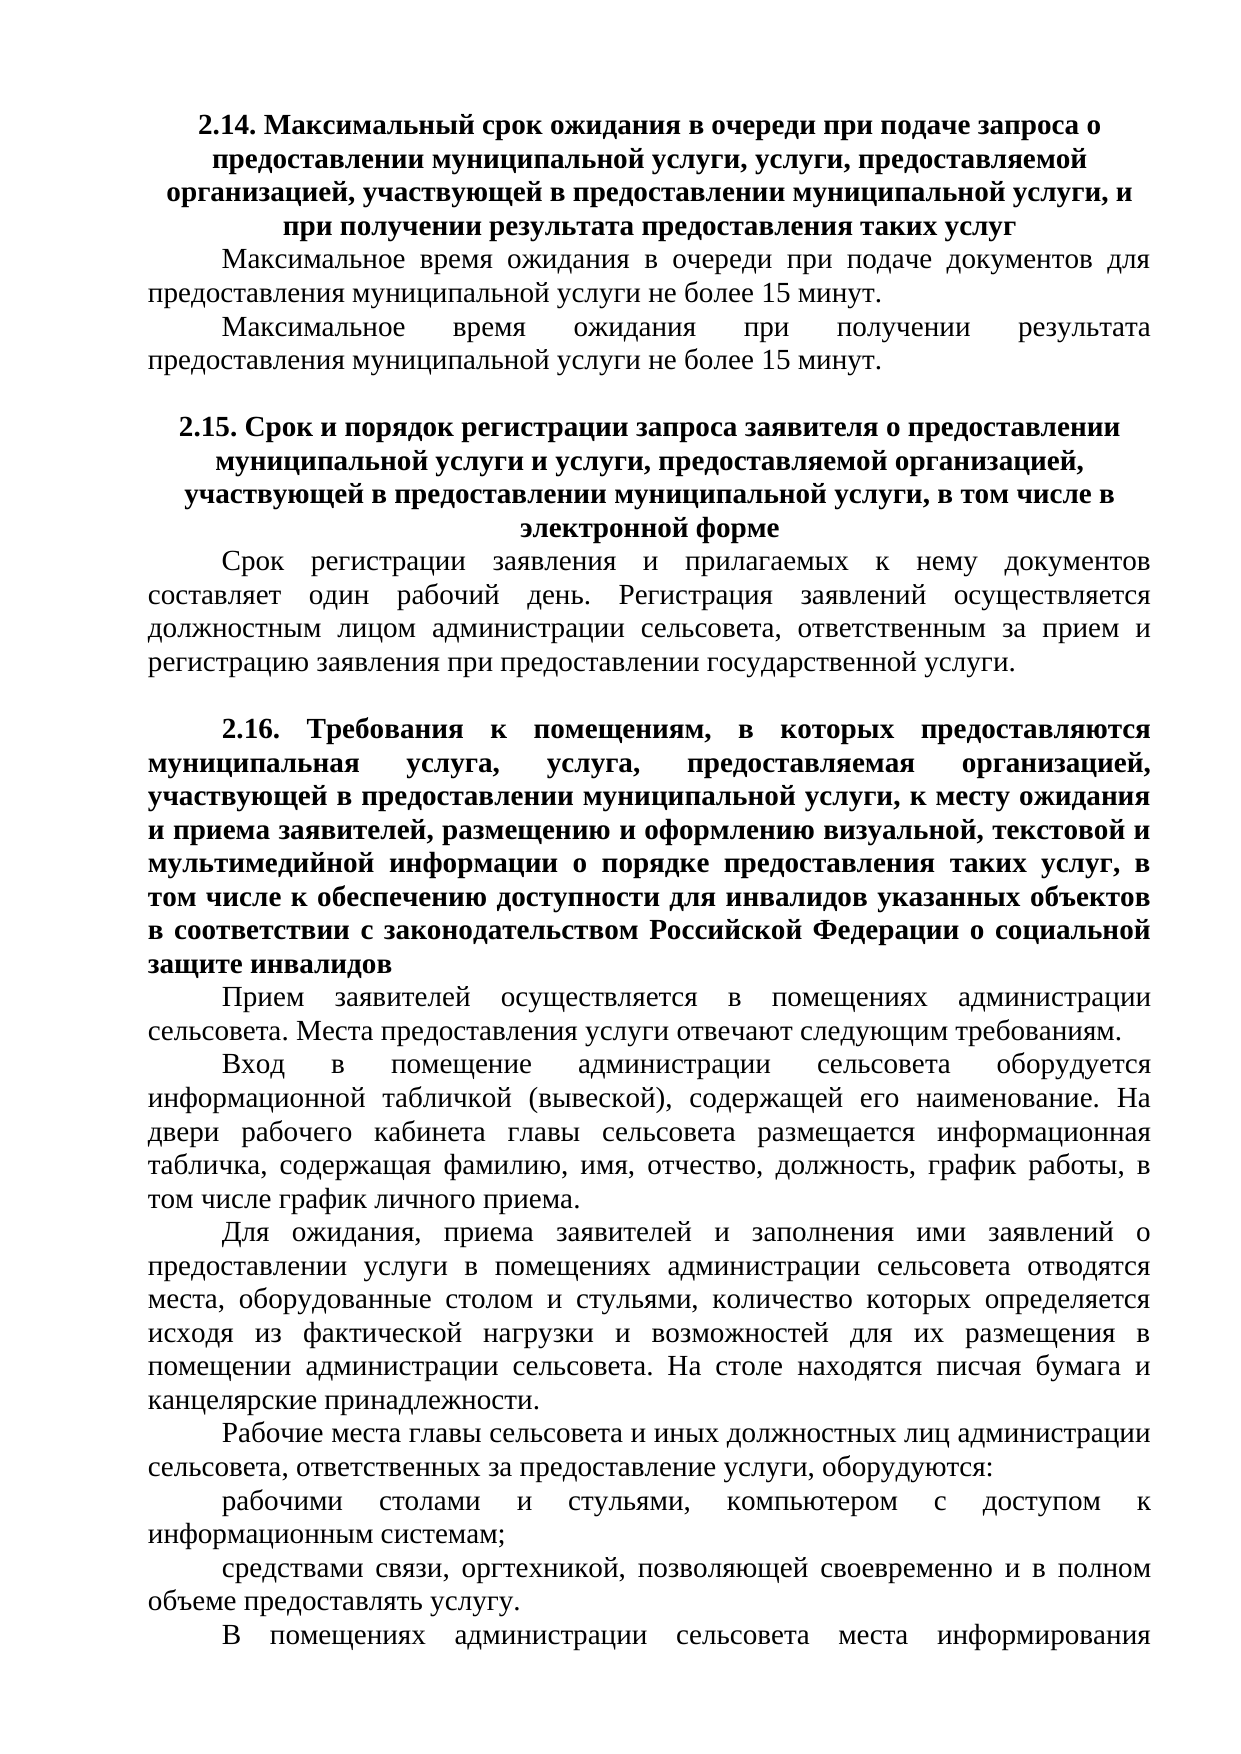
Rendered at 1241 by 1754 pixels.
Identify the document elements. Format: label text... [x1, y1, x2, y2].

text Максимальное время ожидания при получении результата предоставления муниципальной услуги не более 15 минут. [148, 309, 1152, 376]
text рабочими столами и стульями, компьютером с доступом к информационным системам; [148, 1483, 1152, 1550]
text Срок регистрации заявления и прилагаемых к нему документов составляет один рабочий день. Регистрация заявлений осуществляется должностным лицом администрации сельсовета, ответственным за прием и регистрацию заявления при предоставлении государственной услуги. [148, 543, 1152, 678]
text 2.15. Срок и порядок регистрации запроса заявителя о предоставлении муниципальной услуги и услуги, предоставляемой организацией, участвующей в предоставлении муниципальной услуги, в том числе в электронной форме [148, 409, 1152, 543]
text Для ожидания, приема заявителей и заполнения ими заявлений о предоставлении услуги в помещениях администрации сельсовета отводятся места, оборудованные столом и стульями, количество которых определяется исходя из фактической нагрузки и возможностей для их размещения в помещении администрации сельсовета. На столе находятся писчая бумага и канцелярские принадлежности. [148, 1214, 1152, 1416]
text 2.14. Максимальный срок ожидания в очереди при подаче запроса о предоставлении муниципальной услуги, услуги, предоставляемой организацией, участвующей в предоставлении муниципальной услуги, и при получении результата предоставления таких услуг [148, 107, 1152, 242]
text Вход в помещение администрации сельсовета оборудуется информационной табличкой (вывеской), содержащей его наименование. На двери рабочего кабинета главы сельсовета размещается информационная табличка, содержащая фамилию, имя, отчество, должность, график работы, в том числе график личного приема. [148, 1047, 1152, 1214]
text средствами связи, оргтехникой, позволяющей своевременно и в полном объеме предоставлять услугу. [148, 1550, 1152, 1617]
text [148, 1617, 1152, 1650]
text 2.16. Требования к помещениям, в которых предоставляются муниципальная услуга, услуга, предоставляемая организацией, участвующей в предоставлении муниципальной услуги, к месту ожидания и приема заявителей, размещению и оформлению визуальной, текстовой и мультимедийной информации о порядке предоставления таких услуг, в том числе к обеспечению доступности для инвалидов указанных объектов в соответствии с законодательством Российской Федерации о социальной защите инвалидов [148, 711, 1152, 979]
text Максимальное время ожидания в очереди при подаче документов для предоставления муниципальной услуги не более 15 минут. [148, 242, 1152, 309]
text Рабочие места главы сельсовета и иных должностных лиц администрации сельсовета, ответственных за предоставление услуги, оборудуются: [148, 1416, 1152, 1483]
text Прием заявителей осуществляется в помещениях администрации сельсовета. Места предоставления услуги отвечают следующим требованиям. [148, 979, 1152, 1047]
